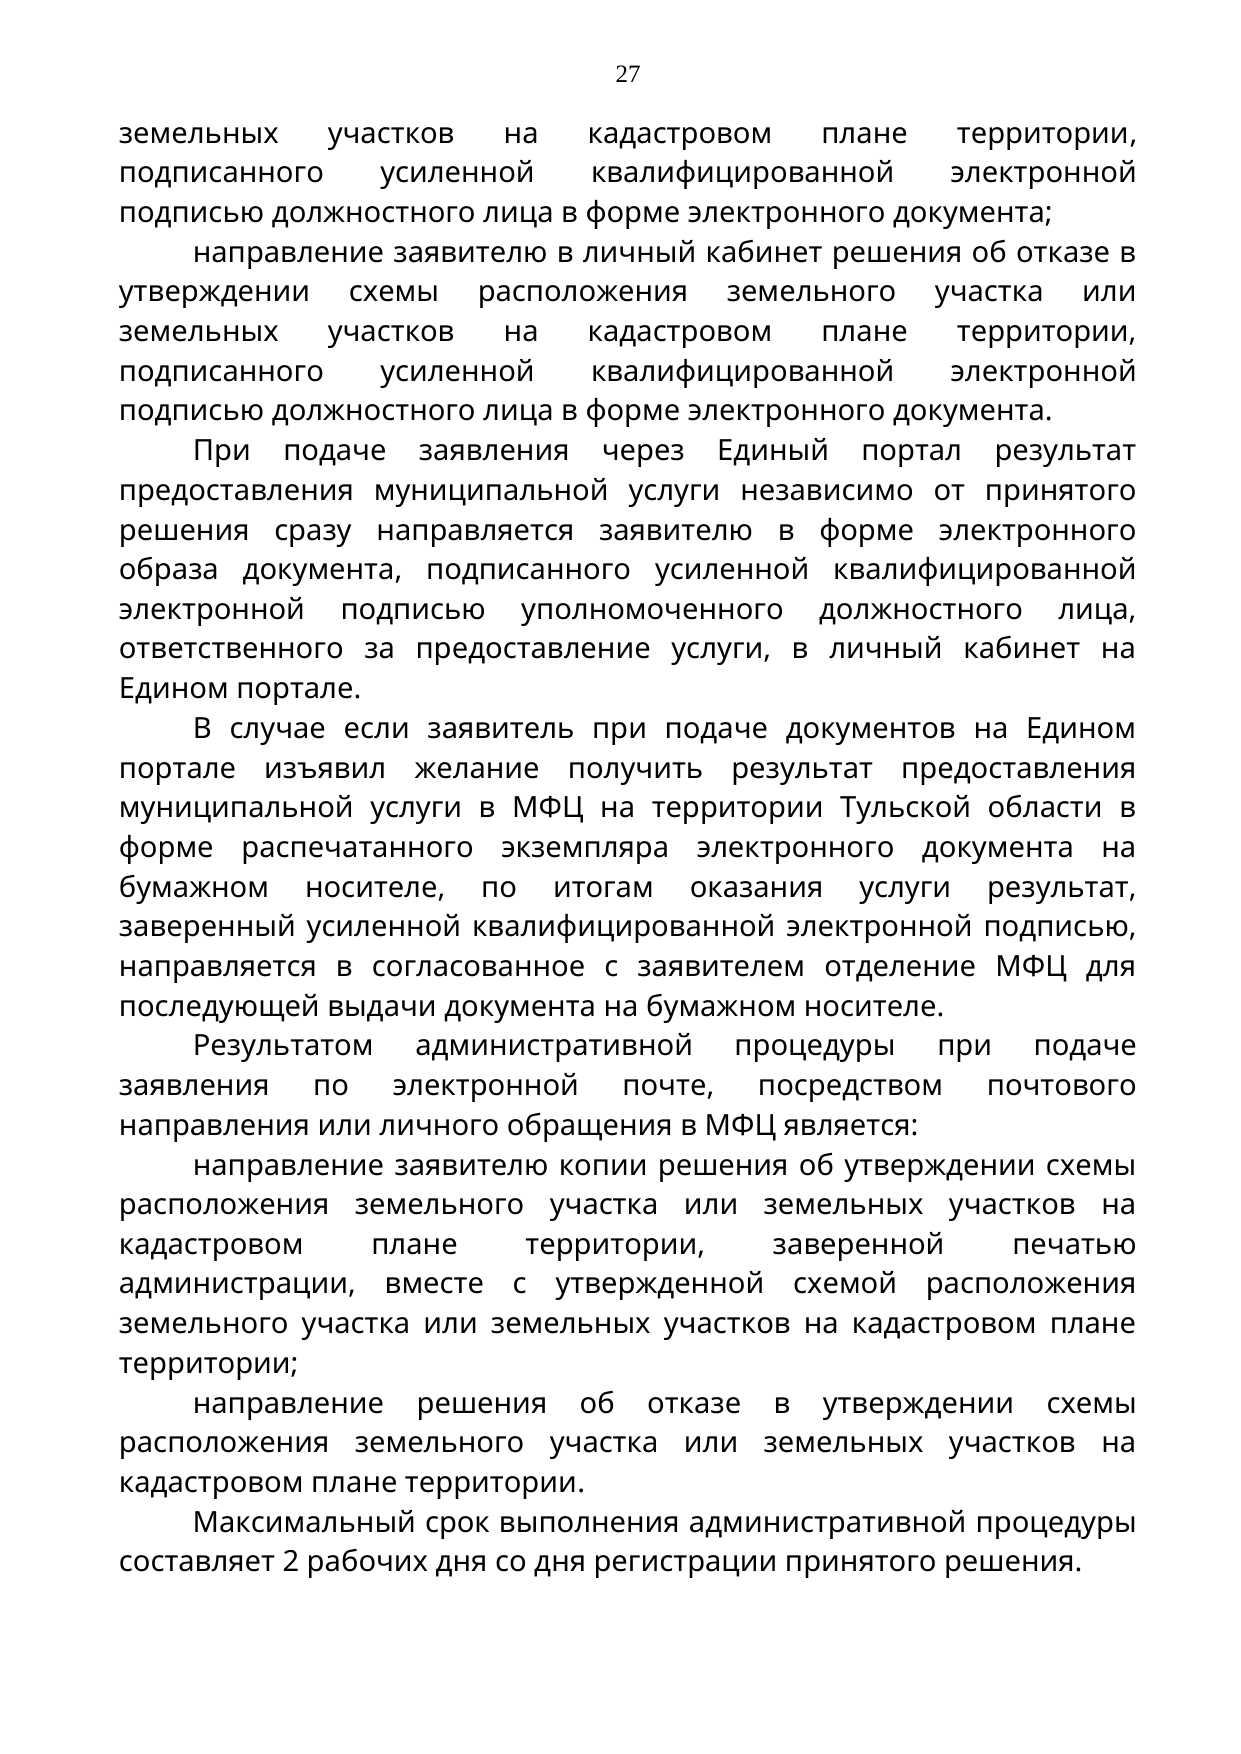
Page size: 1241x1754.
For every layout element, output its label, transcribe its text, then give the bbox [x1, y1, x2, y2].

text направление заявителю в личный кабинет решения об отказе в утверждении схемы расположения земельного участка или земельных участков на кадастровом плане территории, подписанного усиленной квалифицированной электронной подписью должностного лица в форме электронного документа. [119, 231, 1137, 429]
text При подаче заявления через Единый портал результат предоставления муниципальной услуги независимо от принятого решения сразу направляется заявителю в форме электронного образа документа, подписанного усиленной квалифицированной электронной подписью уполномоченного должностного лица, ответственного за предоставление услуги, в личный кабинет на Едином портале. [119, 429, 1137, 707]
text направление заявителю копии решения об утверждении схемы расположения земельного участка или земельных участков на кадастровом плане территории, заверенной печатью администрации, вместе с утвержденной схемой расположения земельного участка или земельных участков на кадастровом плане территории; [119, 1144, 1137, 1382]
text направление решения об отказе в утверждении схемы расположения земельного участка или земельных участков на кадастровом плане территории. [119, 1382, 1137, 1501]
text Результатом административной процедуры при подаче заявления по электронной почте, посредством почтового направления или личного обращения в МФЦ является: [119, 1025, 1137, 1144]
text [119, 112, 1137, 231]
text Максимальный срок выполнения административной процедуры составляет 2 рабочих дня со дня регистрации принятого решения. [119, 1501, 1137, 1580]
text В случае если заявитель при подаче документов на Едином портале изъявил желание получить результат предоставления муниципальной услуги в МФЦ на территории Тульской области в форме распечатанного экземпляра электронного документа на бумажном носителе, по итогам оказания услуги результат, заверенный усиленной квалифицированной электронной подписью, направляется в согласованное с заявителем отделение МФЦ для последующей выдачи документа на бумажном носителе. [119, 707, 1137, 1025]
